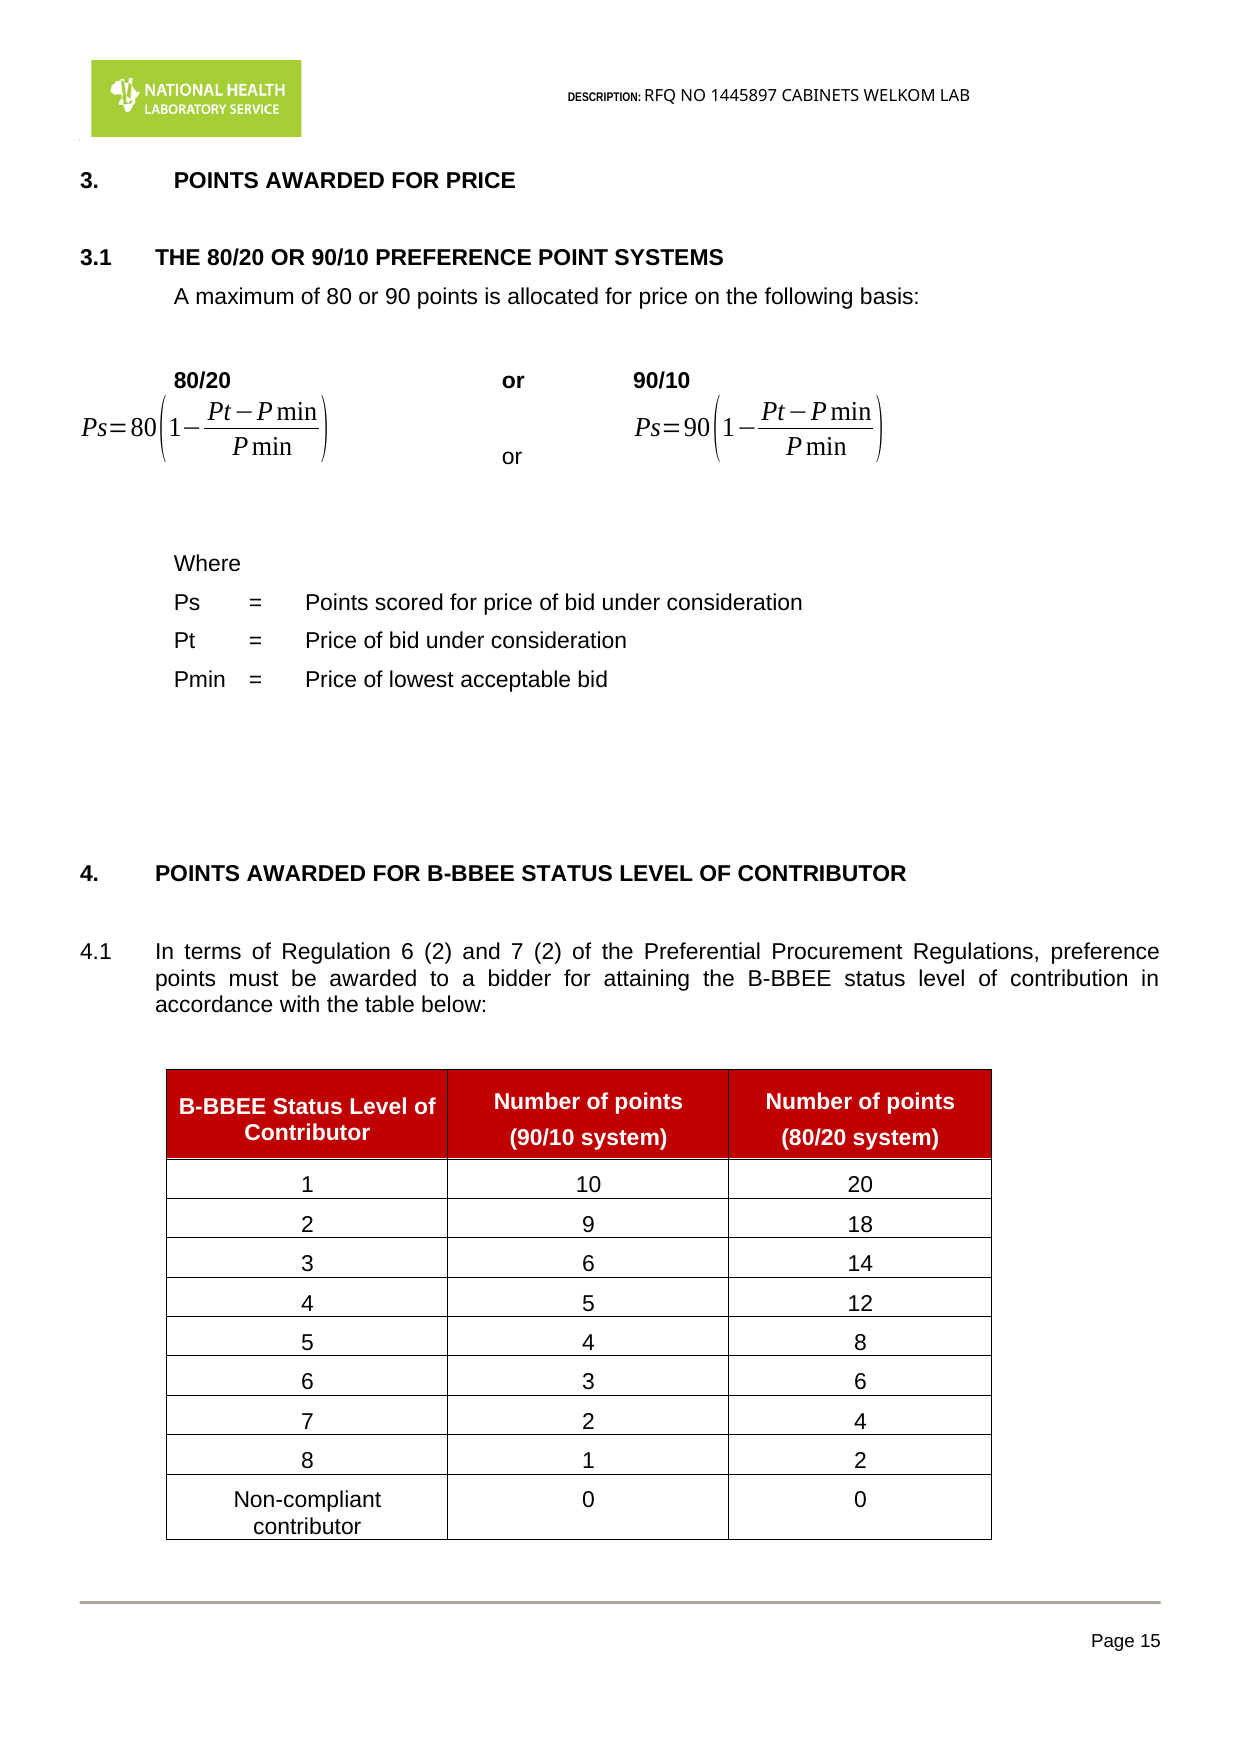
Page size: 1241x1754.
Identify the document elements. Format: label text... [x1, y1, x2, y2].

table_header B-BBEE Status Level of Contributor [167, 1070, 447, 1158]
list In terms of Regulation 6 (2) and 7 (2) of the Preferential Procurement Regulations, preference points must be awarded to a bidder for attaining the B-BBEE status level of contribution in accordance with the table below: [80, 938, 1161, 1017]
table_cell 1 [448, 1435, 728, 1473]
text 80/20 or 90/10 [80, 367, 1161, 393]
table_cell 8 [167, 1435, 447, 1473]
table_cell 0 [448, 1475, 728, 1539]
text or [80, 393, 1161, 469]
table_cell 5 [448, 1278, 728, 1316]
table_cell 4 [448, 1317, 728, 1355]
table_cell 8 [729, 1317, 991, 1355]
table_cell 6 [729, 1356, 991, 1395]
table_cell 20 [729, 1160, 991, 1198]
table_cell 6 [167, 1356, 447, 1395]
table_cell Non-compliant contributor [167, 1475, 447, 1539]
text Pmin = Price of lowest acceptable bid [80, 666, 1161, 692]
table_header Number of points (80/20 system) [729, 1070, 991, 1158]
text Ps = Points scored for price of bid under consideration [80, 588, 1161, 615]
table_cell 5 [167, 1317, 447, 1355]
table_cell 4 [167, 1278, 447, 1316]
table_cell 12 [729, 1278, 991, 1316]
table_cell 14 [729, 1238, 991, 1277]
text A maximum of 80 or 90 points is allocated for price on the following basis: [80, 283, 1161, 309]
table_cell 9 [448, 1199, 728, 1237]
text Pt = Price of bid under consideration [80, 627, 1161, 654]
table_cell 10 [448, 1160, 728, 1198]
table_cell 0 [729, 1475, 991, 1539]
table_cell 18 [729, 1199, 991, 1237]
picture [91, 60, 302, 137]
table_cell 2 [448, 1396, 728, 1434]
list POINTS AWARDED FOR PRICE [80, 167, 1161, 193]
table_cell 3 [167, 1238, 447, 1277]
table_header Number of points (90/10 system) [448, 1070, 728, 1158]
table_cell 1 [167, 1160, 447, 1198]
table_cell 2 [167, 1199, 447, 1237]
list THE 80/20 OR 90/10 PREFERENCE POINT SYSTEMS [80, 244, 1161, 271]
table_cell 6 [448, 1238, 728, 1277]
text Where [80, 549, 1161, 576]
table_cell 7 [167, 1396, 447, 1434]
table_cell 4 [729, 1396, 991, 1434]
list POINTS AWARDED FOR B-BBEE STATUS LEVEL OF CONTRIBUTOR [80, 860, 1161, 887]
table_cell 2 [729, 1435, 991, 1473]
table_cell 3 [448, 1356, 728, 1395]
